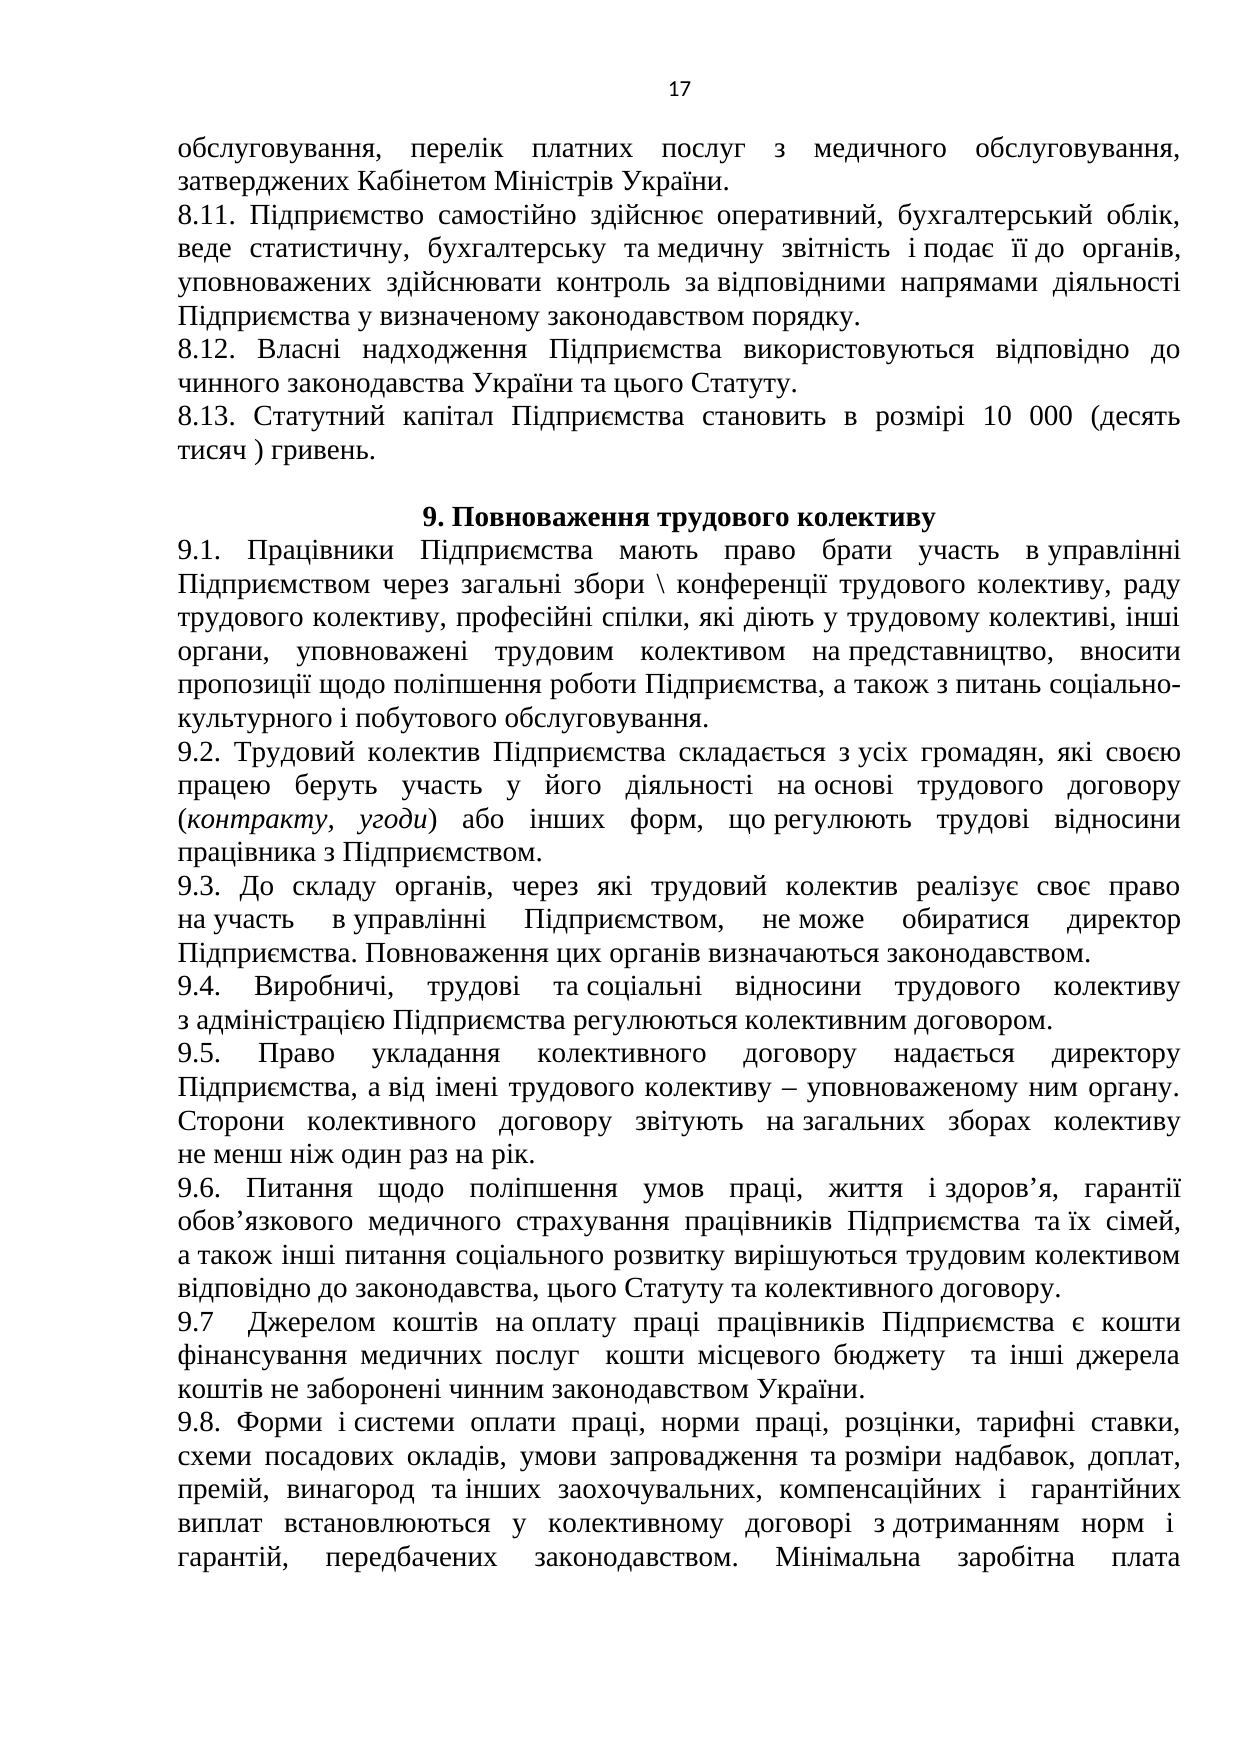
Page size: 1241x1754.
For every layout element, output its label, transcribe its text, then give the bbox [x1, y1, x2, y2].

text 8.12. Власні надходження Підприємства використовуються відповідно до чинного законодавства України та цього Статуту. [177, 331, 1181, 398]
text 9.4. Виробничі, трудові та соціальні відносини трудового колективу з адміністрацією Підприємства регулюються колективним договором. [177, 968, 1181, 1036]
text 9.1. Працівники Підприємства мають право брати участь в управлінні Підприємством через загальні збори \ конференції трудового колективу, раду трудового колективу, професійні спілки, які діють у трудовому колективі, інші органи, уповноважені трудовим колективом на представництво, вносити пропозиції щодо поліпшення роботи Підприємства, а також з питань соціально-культурного і побутового обслуговування. [177, 532, 1181, 734]
text 9.2. Трудовий колектив Підприємства складається з усіх громадян, які своєю працею беруть участь у його діяльності на основі трудового договору (контракту, угоди) або інших форм, що регулюють трудові відносини працівника з Підприємством. [177, 734, 1181, 868]
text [177, 130, 1181, 197]
text 9. Повноваження трудового колективу [177, 499, 1181, 532]
text 9.3. До складу органів, через які трудовий колектив реалізує своє право на участь в управлінні Підприємством, не може обиратися директор Підприємства. Повноваження цих органів визначаються законодавством. [177, 868, 1181, 968]
text 9.7 Джерелом коштів на оплату праці працівників Підприємства є кошти фінансування медичних послуг кошти місцевого бюджету та інші джерела коштів не заборонені чинним законодавством України. [177, 1304, 1181, 1404]
text 9.5. Право укладання колективного договору надається директору Підприємства, а від імені трудового колективу – уповноваженому ним органу. Сторони колективного договору звітують на загальних зборах колективу не менш ніж один раз на рік. [177, 1036, 1181, 1170]
text 8.11. Підприємство самостійно здійснює оперативний, бухгалтерський облік, веде статистичну, бухгалтерську та медичну звітність і подає її до органів, уповноважених здійснювати контроль за відповідними напрямами діяльності Підприємства у визначеному законодавством порядку. [177, 197, 1181, 331]
text 9.6. Питання щодо поліпшення умов праці, життя і здоров’я, гарантії обов’язкового медичного страхування працівників Підприємства та їх сімей, а також інші питання соціального розвитку вирішуються трудовим колективом відповідно до законодавства, цього Статуту та колективного договору. [177, 1170, 1181, 1304]
text 8.13. Статутний капітал Підприємства становить в розмірі 10 000 (десять тисяч ) гривень. [177, 398, 1181, 465]
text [177, 1404, 1181, 1572]
